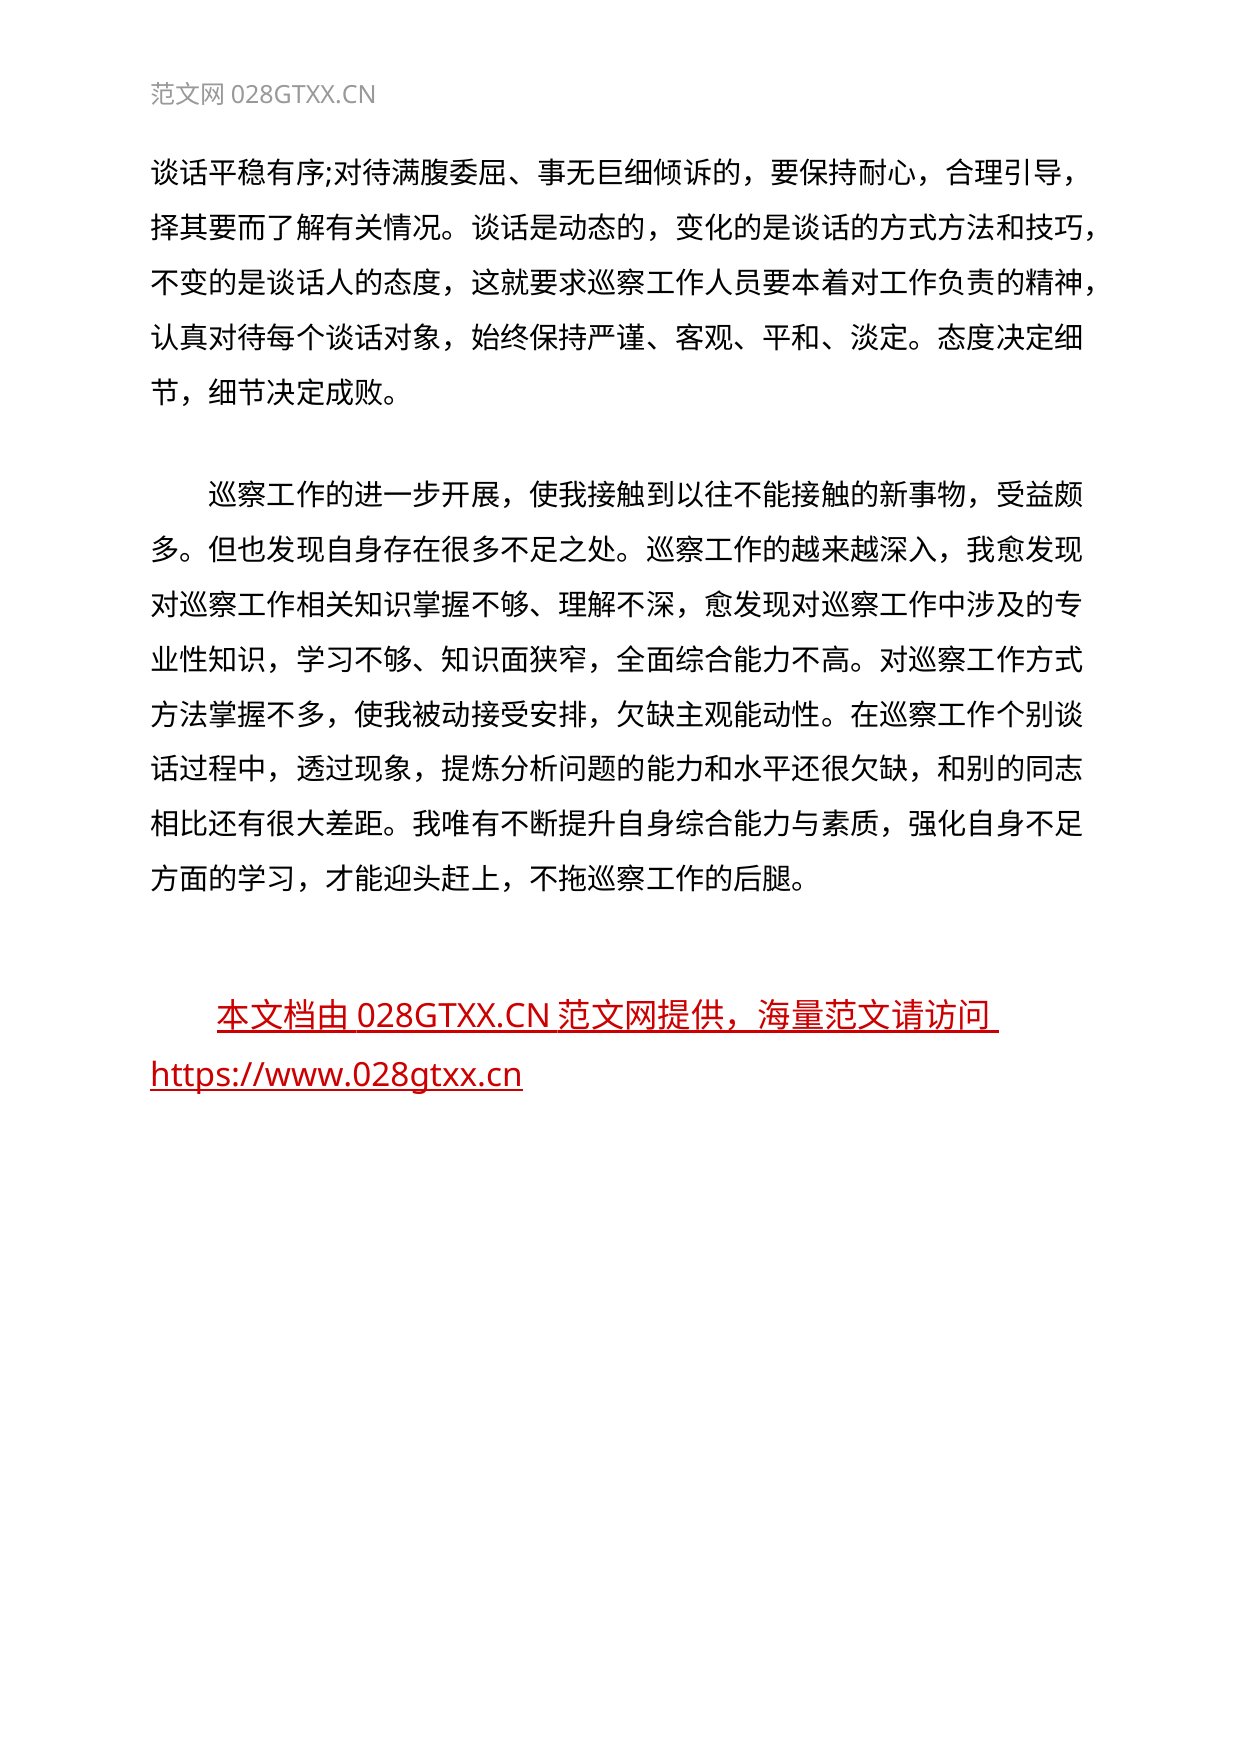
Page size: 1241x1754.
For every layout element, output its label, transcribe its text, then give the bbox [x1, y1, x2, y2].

text 本文档由028GTXX.CN范文网提供，海量范文请访问 https://www.028gtxx.cn [150, 989, 1090, 1096]
text 巡察工作的进一步开展，使我接触到以往不能接触的新事物，受益颇多。但也发现自身存在很多不足之处。巡察工作的越来越深入，我愈发现对巡察工作相关知识掌握不够、理解不深，愈发现对巡察工作中涉及的专业性知识，学习不够、知识面狭窄，全面综合能力不高。对巡察工作方式方法掌握不多，使我被动接受安排，欠缺主观能动性。在巡察工作个别谈话过程中，透过现象，提炼分析问题的能力和水平还很欠缺，和别的同志相比还有很大差距。我唯有不断提升自身综合能力与素质，强化自身不足方面的学习，才能迎头赶上，不拖巡察工作的后腿。 [150, 471, 1090, 898]
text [150, 150, 1090, 412]
